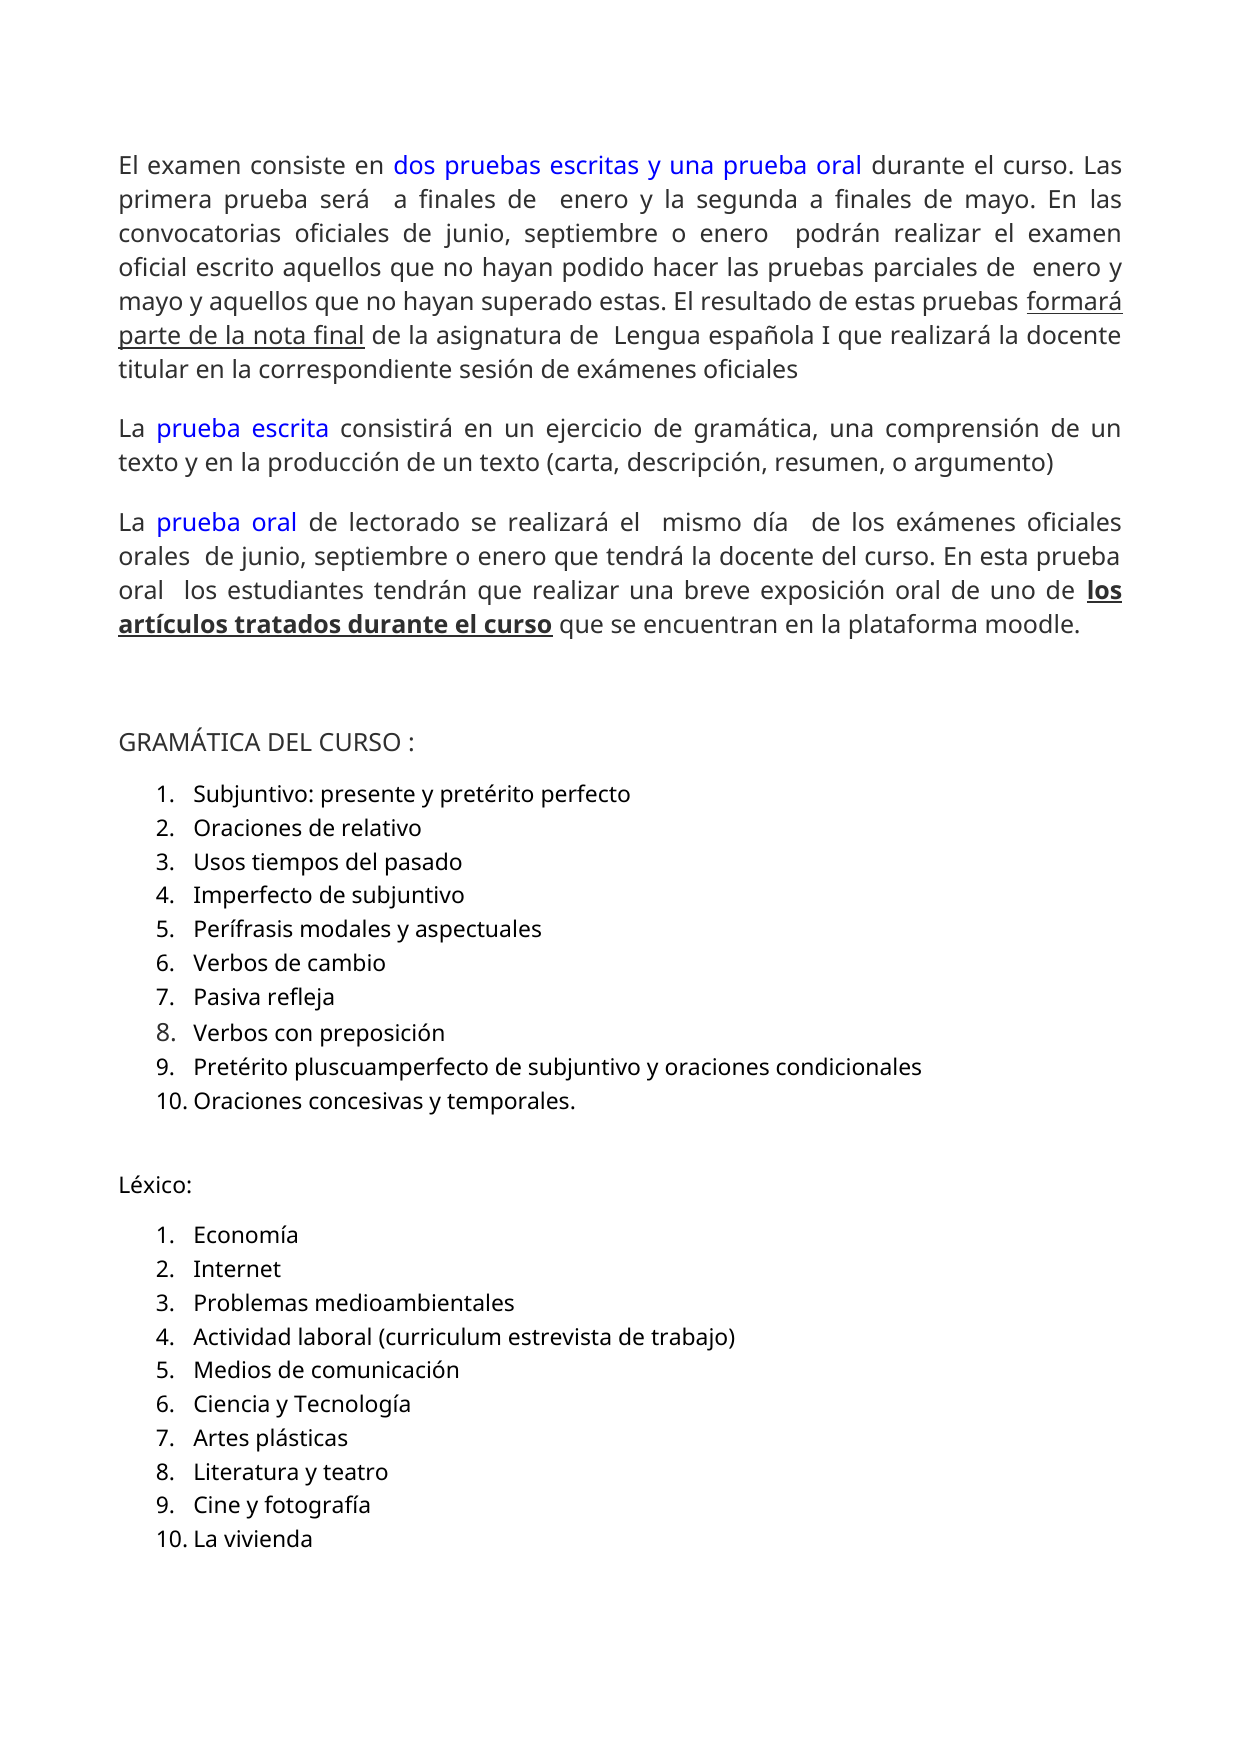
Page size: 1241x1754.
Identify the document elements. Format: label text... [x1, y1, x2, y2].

list Verbos de cambio [156, 947, 1122, 978]
list Medios de comunicación [156, 1354, 1122, 1386]
text El examen consiste en dos pruebas escritas y una prueba oral durante el curso. Las primera prueba será a finales de enero y la segunda a finales de mayo. En las convocatorias oficiales de junio, septiembre o enero podrán realizar el examen oficial escrito aquellos que no hayan podido hacer las pruebas parciales de enero y mayo y aquellos que no hayan superado estas. El resultado de estas pruebas formará parte de la nota final de la asignatura de Lengua española I que realizará la docente titular en la correspondiente sesión de exámenes oficiales [118, 148, 1122, 386]
list Oraciones de relativo [156, 812, 1122, 843]
list Verbos con preposición [156, 1014, 1122, 1048]
list Ciencia y Tecnología [156, 1388, 1122, 1419]
list Actividad laboral (curriculum estrevista de trabajo) [156, 1321, 1122, 1352]
list Oraciones concesivas y temporales. [156, 1085, 1122, 1116]
list Internet [156, 1253, 1122, 1284]
text La prueba escrita consistirá en un ejercicio de gramática, una comprensión de un texto y en la producción de un texto (carta, descripción, resumen, o argumento) [118, 411, 1122, 479]
list Imperfecto de subjuntivo [156, 879, 1122, 910]
list Usos tiempos del pasado [156, 845, 1122, 877]
list Economía [156, 1219, 1122, 1251]
list Cine y fotografía [156, 1489, 1122, 1521]
list Artes plásticas [156, 1422, 1122, 1453]
list La vivienda [156, 1523, 1122, 1554]
list Pretérito pluscuamperfecto de subjuntivo y oraciones condicionales [156, 1051, 1122, 1082]
list Subjuntivo: presente y pretérito perfecto [156, 778, 1122, 809]
list Problemas medioambientales [156, 1287, 1122, 1318]
text La prueba oral de lectorado se realizará el mismo día de los exámenes oficiales orales de junio, septiembre o enero que tendrá la docente del curso. En esta prueba oral los estudiantes tendrán que realizar una breve exposición oral de uno de los artículos tratados durante el curso que se encuentran en la plataforma moodle. [118, 504, 1122, 640]
text Léxico: [118, 1169, 1122, 1200]
list Pasiva refleja [156, 980, 1122, 1012]
list Literatura y teatro [156, 1456, 1122, 1487]
text GRAMÁTICA DEL CURSO : [118, 724, 1122, 758]
list Perífrasis modales y aspectuales [156, 913, 1122, 944]
